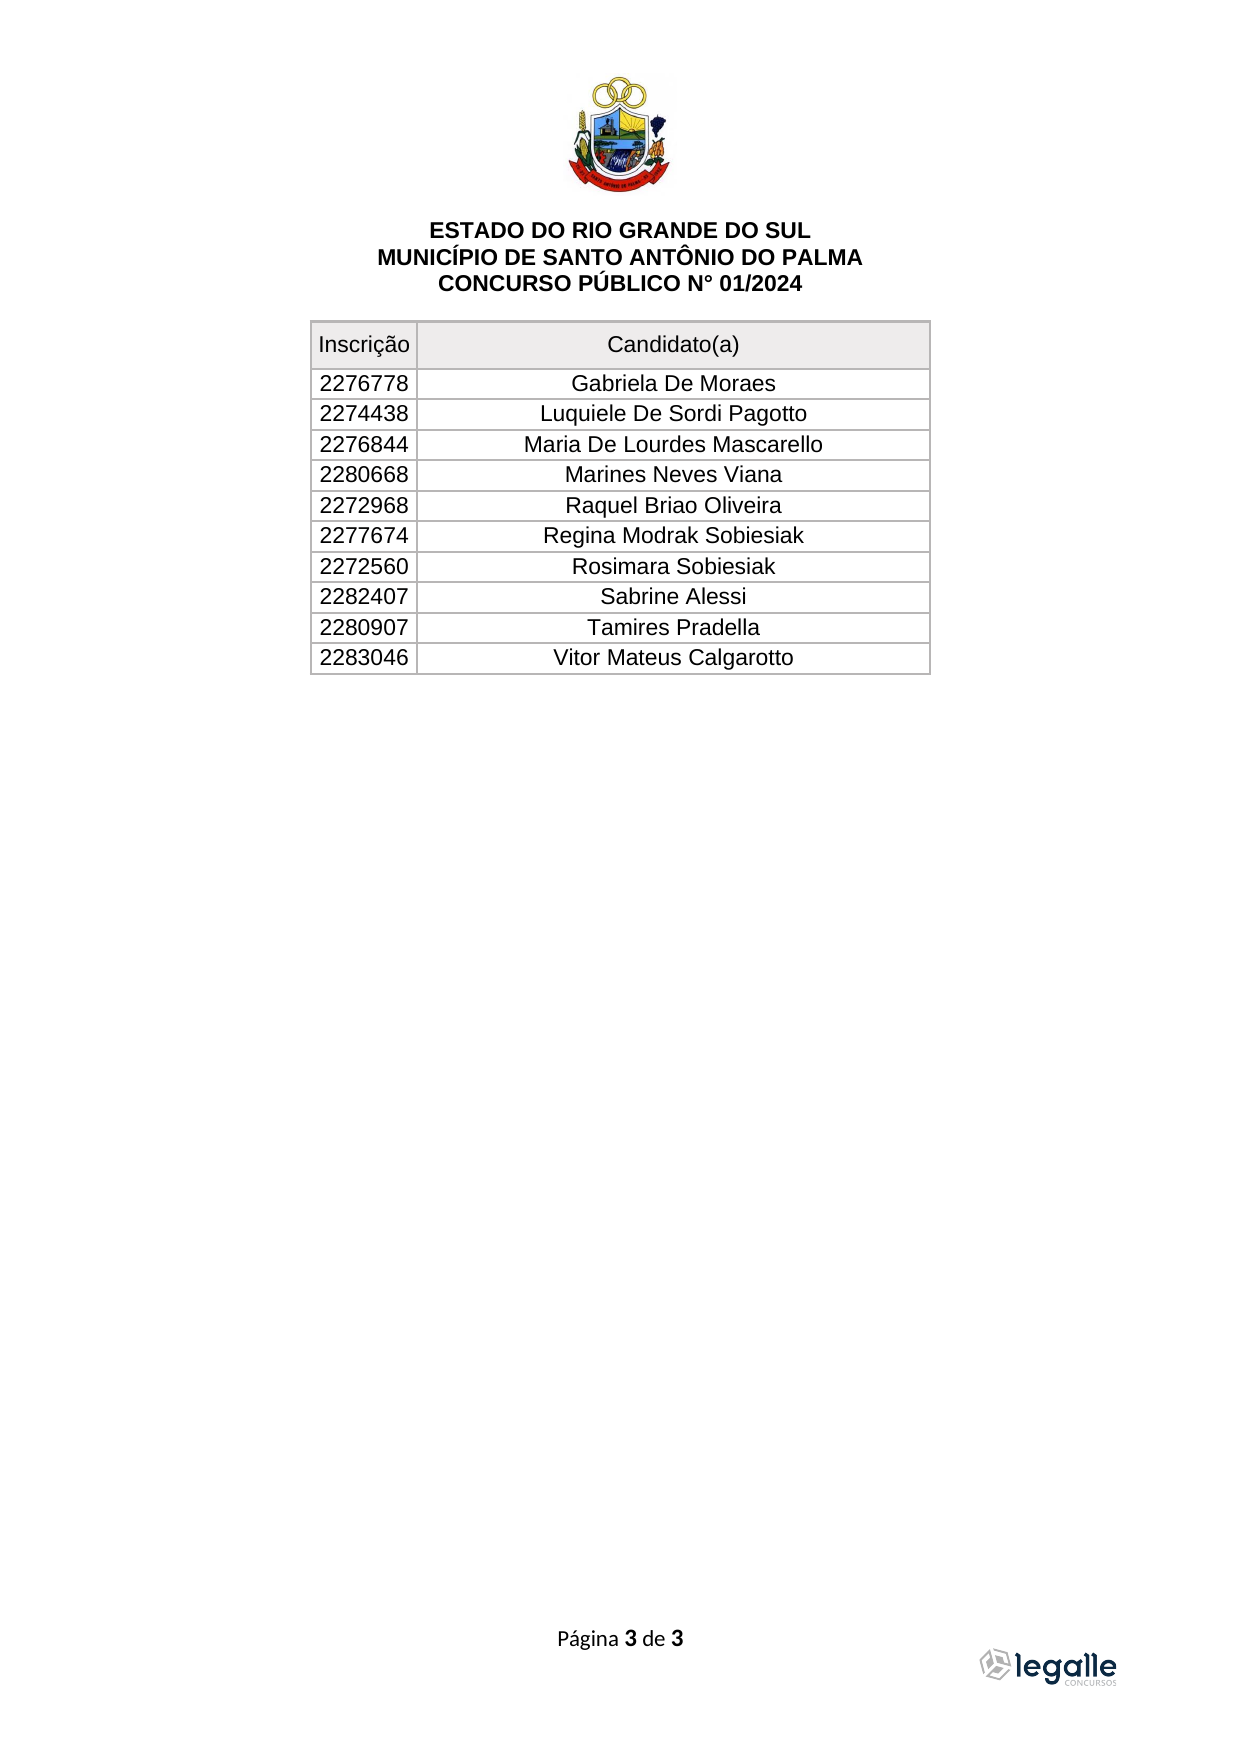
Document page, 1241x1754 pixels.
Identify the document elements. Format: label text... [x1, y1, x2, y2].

table_cell 2276844 [312, 431, 416, 459]
table_cell Luquiele De Sordi Pagotto [418, 400, 929, 429]
table_cell Gabriela De Moraes [418, 370, 929, 398]
table_cell 2277674 [312, 522, 416, 551]
picture [563, 73, 678, 196]
table_header Inscrição [312, 323, 416, 368]
table_cell 2276778 [312, 370, 416, 398]
table_cell 2274438 [312, 400, 416, 429]
picture [979, 1648, 1117, 1686]
table_cell Rosimara Sobiesiak [418, 553, 929, 581]
table_cell 2280668 [312, 461, 416, 490]
table_cell 2272560 [312, 553, 416, 581]
table_cell Raquel Briao Oliveira [418, 492, 929, 520]
table_cell Sabrine Alessi [418, 583, 929, 612]
table_cell 2272968 [312, 492, 416, 520]
table_cell Marines Neves Viana [418, 461, 929, 490]
table_cell 2282407 [312, 583, 416, 612]
table_cell 2280907 [312, 614, 416, 642]
table_cell 2283046 [312, 644, 416, 673]
table_cell Regina Modrak Sobiesiak [418, 522, 929, 551]
table_header Candidato(a) [418, 323, 929, 368]
table_cell Maria De Lourdes Mascarello [418, 431, 929, 459]
table_cell Tamires Pradella [418, 614, 929, 642]
table_cell Vitor Mateus Calgarotto [418, 644, 929, 673]
